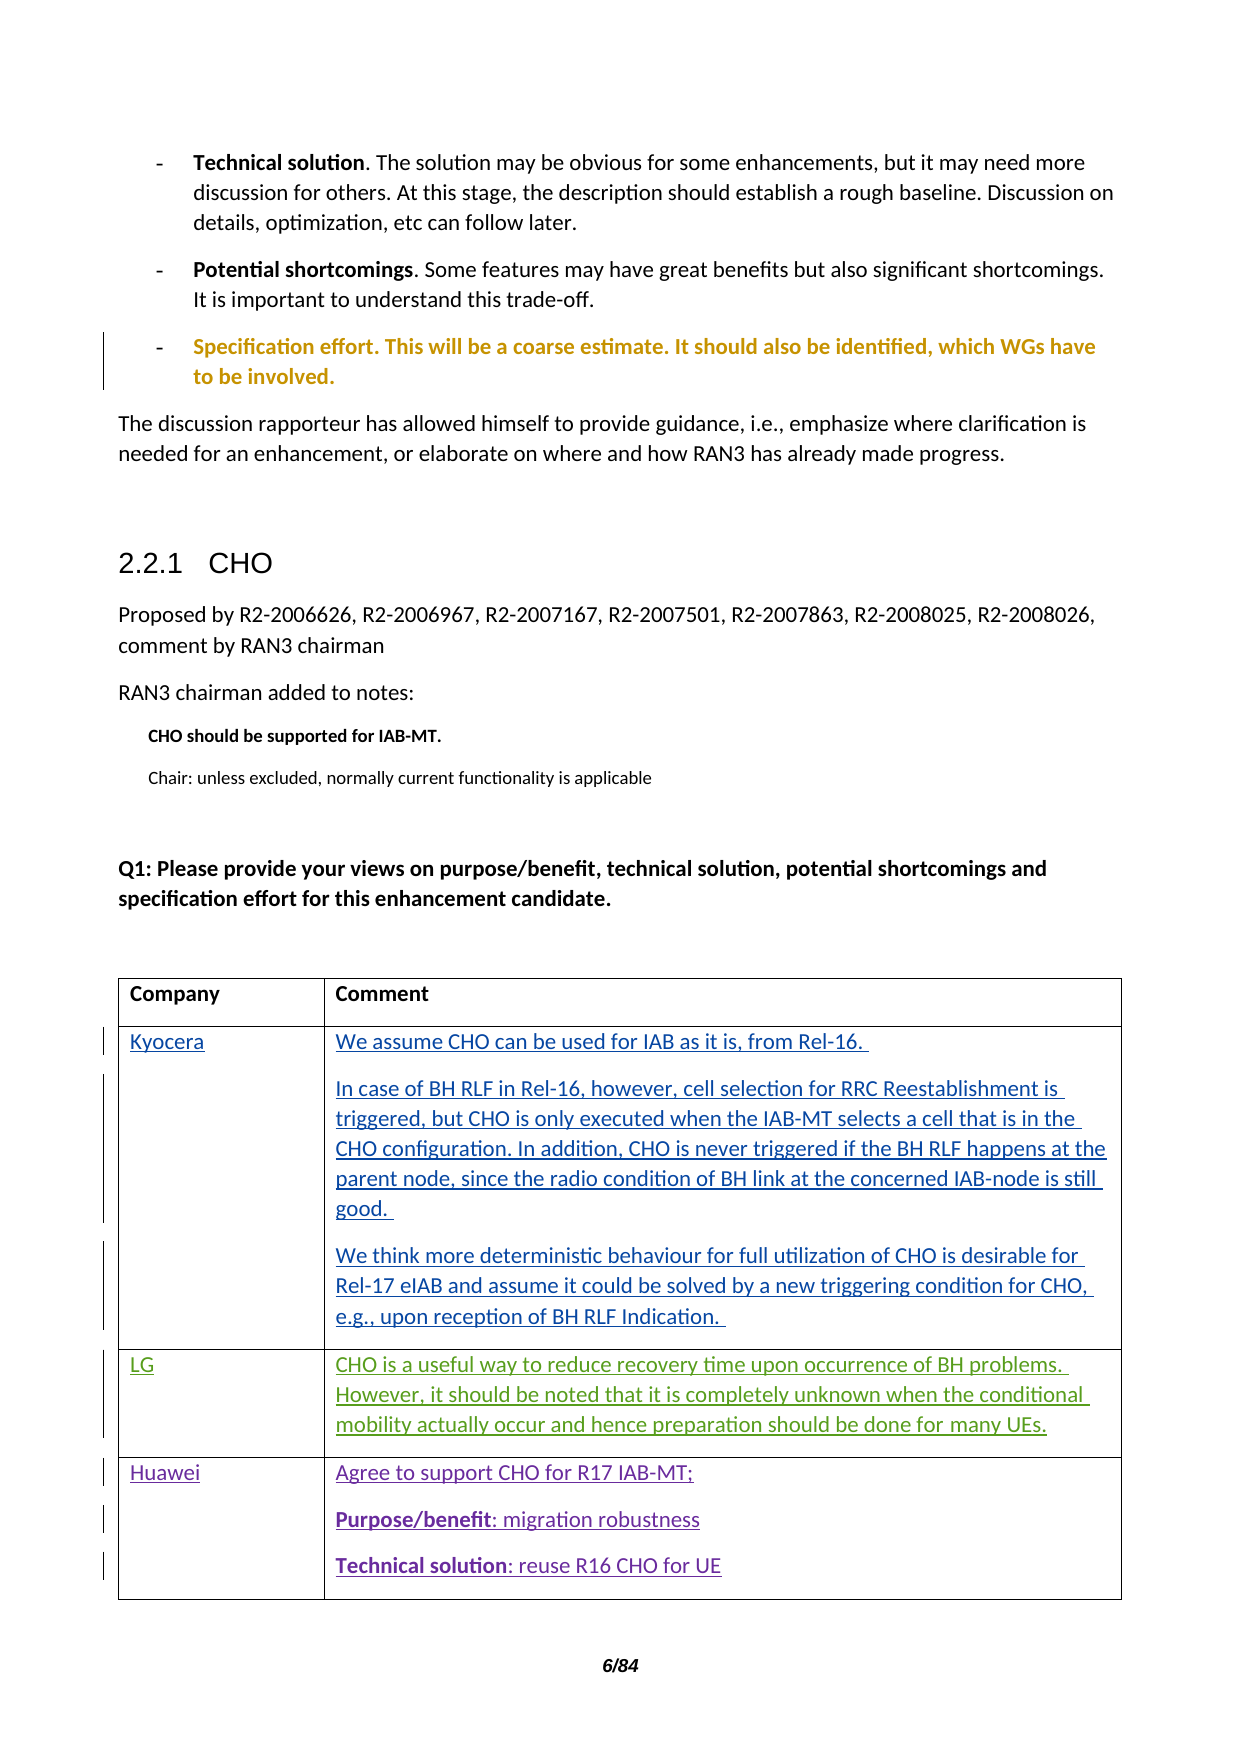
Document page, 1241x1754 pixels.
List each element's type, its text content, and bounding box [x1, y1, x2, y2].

text Q1: Please provide your views on purpose/benefit, technical solution, potential shortcomings and specification effort for this enhancement candidate. [118, 854, 1122, 912]
subtitle 2.2.1 CHO [118, 546, 1122, 579]
table_cell [325, 1350, 1121, 1457]
table_cell [119, 1350, 324, 1457]
table_header Comment [325, 979, 1121, 1026]
text RAN3 chairman added to notes: [118, 678, 1122, 706]
list Potential shortcomings. Some features may have great benefits but also significant shortcomings. It is important to understand this trade-off. [156, 255, 1122, 313]
text Chair: unless excluded, normally current functionality is applicable [148, 766, 1122, 789]
list Technical solution. The solution may be obvious for some enhancements, but it may need more discussion for others. At this stage, the description should establish a rough baseline. Discussion on details, optimization, etc can follow later. [156, 148, 1122, 236]
text Proposed by R2-2006626, R2-2006967, R2-2007167, R2-2007501, R2-2007863, R2-2008025, R2-2008026, comment by RAN3 chairman [118, 601, 1122, 659]
list Specification effort. This will be a coarse estimate. It should also be identified, which WGs have to be involved. [156, 332, 1122, 390]
text CHO should be supported for IAB-MT. [148, 724, 1122, 747]
table_cell [119, 1458, 324, 1598]
table_cell [325, 1458, 1121, 1598]
table_cell [119, 1027, 324, 1349]
text The discussion rapporteur has allowed himself to provide guidance, i.e., emphasize where clarification is needed for an enhancement, or elaborate on where and how RAN3 has already made progress. [118, 409, 1122, 467]
table_cell [325, 1027, 1121, 1349]
table_header Company [119, 979, 324, 1026]
